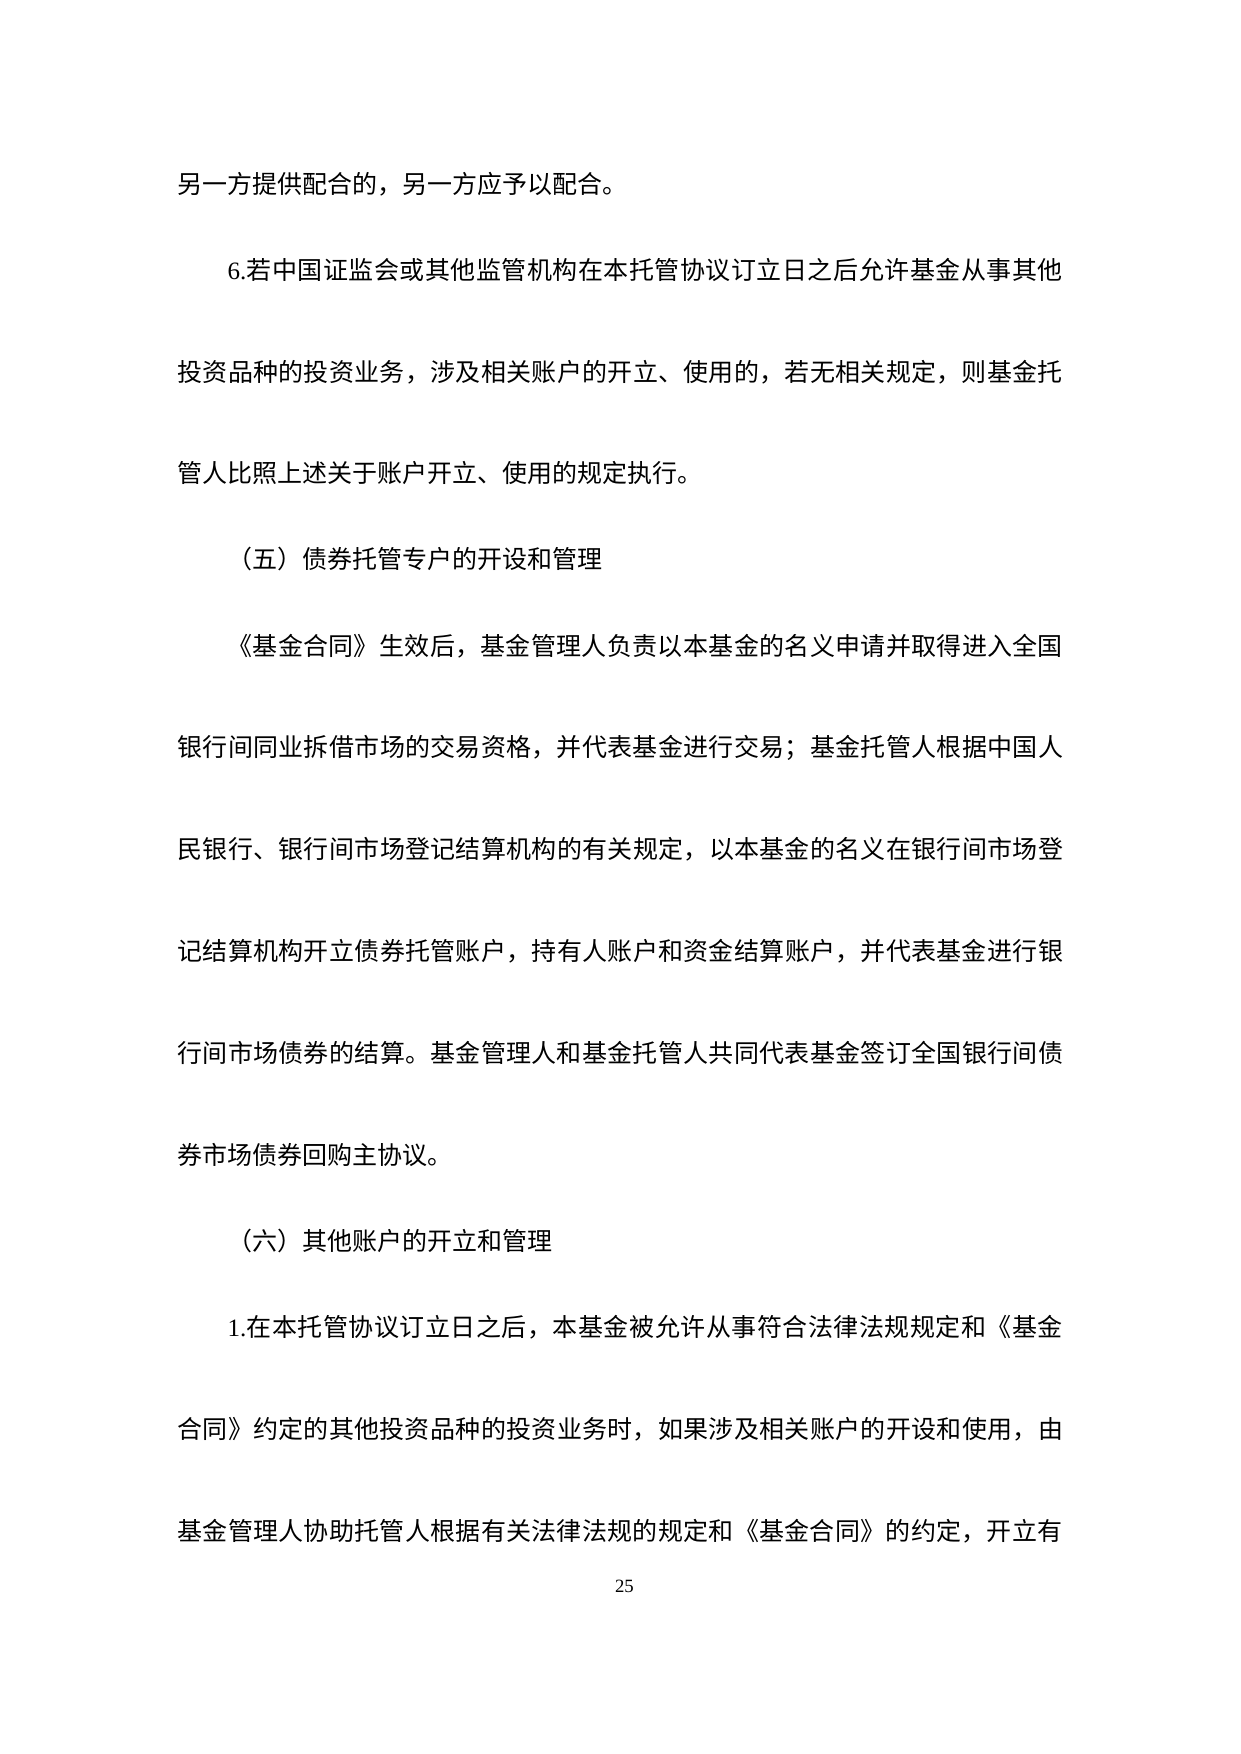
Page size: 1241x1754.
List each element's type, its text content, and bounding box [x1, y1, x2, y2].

text （五）债券托管专户的开设和管理 [177, 524, 1063, 592]
text 6.若中国证监会或其他监管机构在本托管协议订立日之后允许基金从事其他投资品种的投资业务，涉及相关账户的开立、使用的，若无相关规定，则基金托管人比照上述关于账户开立、使用的规定执行。 [177, 234, 1063, 506]
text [177, 1292, 1063, 1563]
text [177, 148, 1063, 216]
text （六）其他账户的开立和管理 [177, 1206, 1063, 1273]
text 《基金合同》生效后，基金管理人负责以本基金的名义申请并取得进入全国银行间同业拆借市场的交易资格，并代表基金进行交易；基金托管人根据中国人民银行、银行间市场登记结算机构的有关规定，以本基金的名义在银行间市场登记结算机构开立债券托管账户，持有人账户和资金结算账户，并代表基金进行银行间市场债券的结算。基金管理人和基金托管人共同代表基金签订全国银行间债券市场债券回购主协议。 [177, 610, 1063, 1187]
